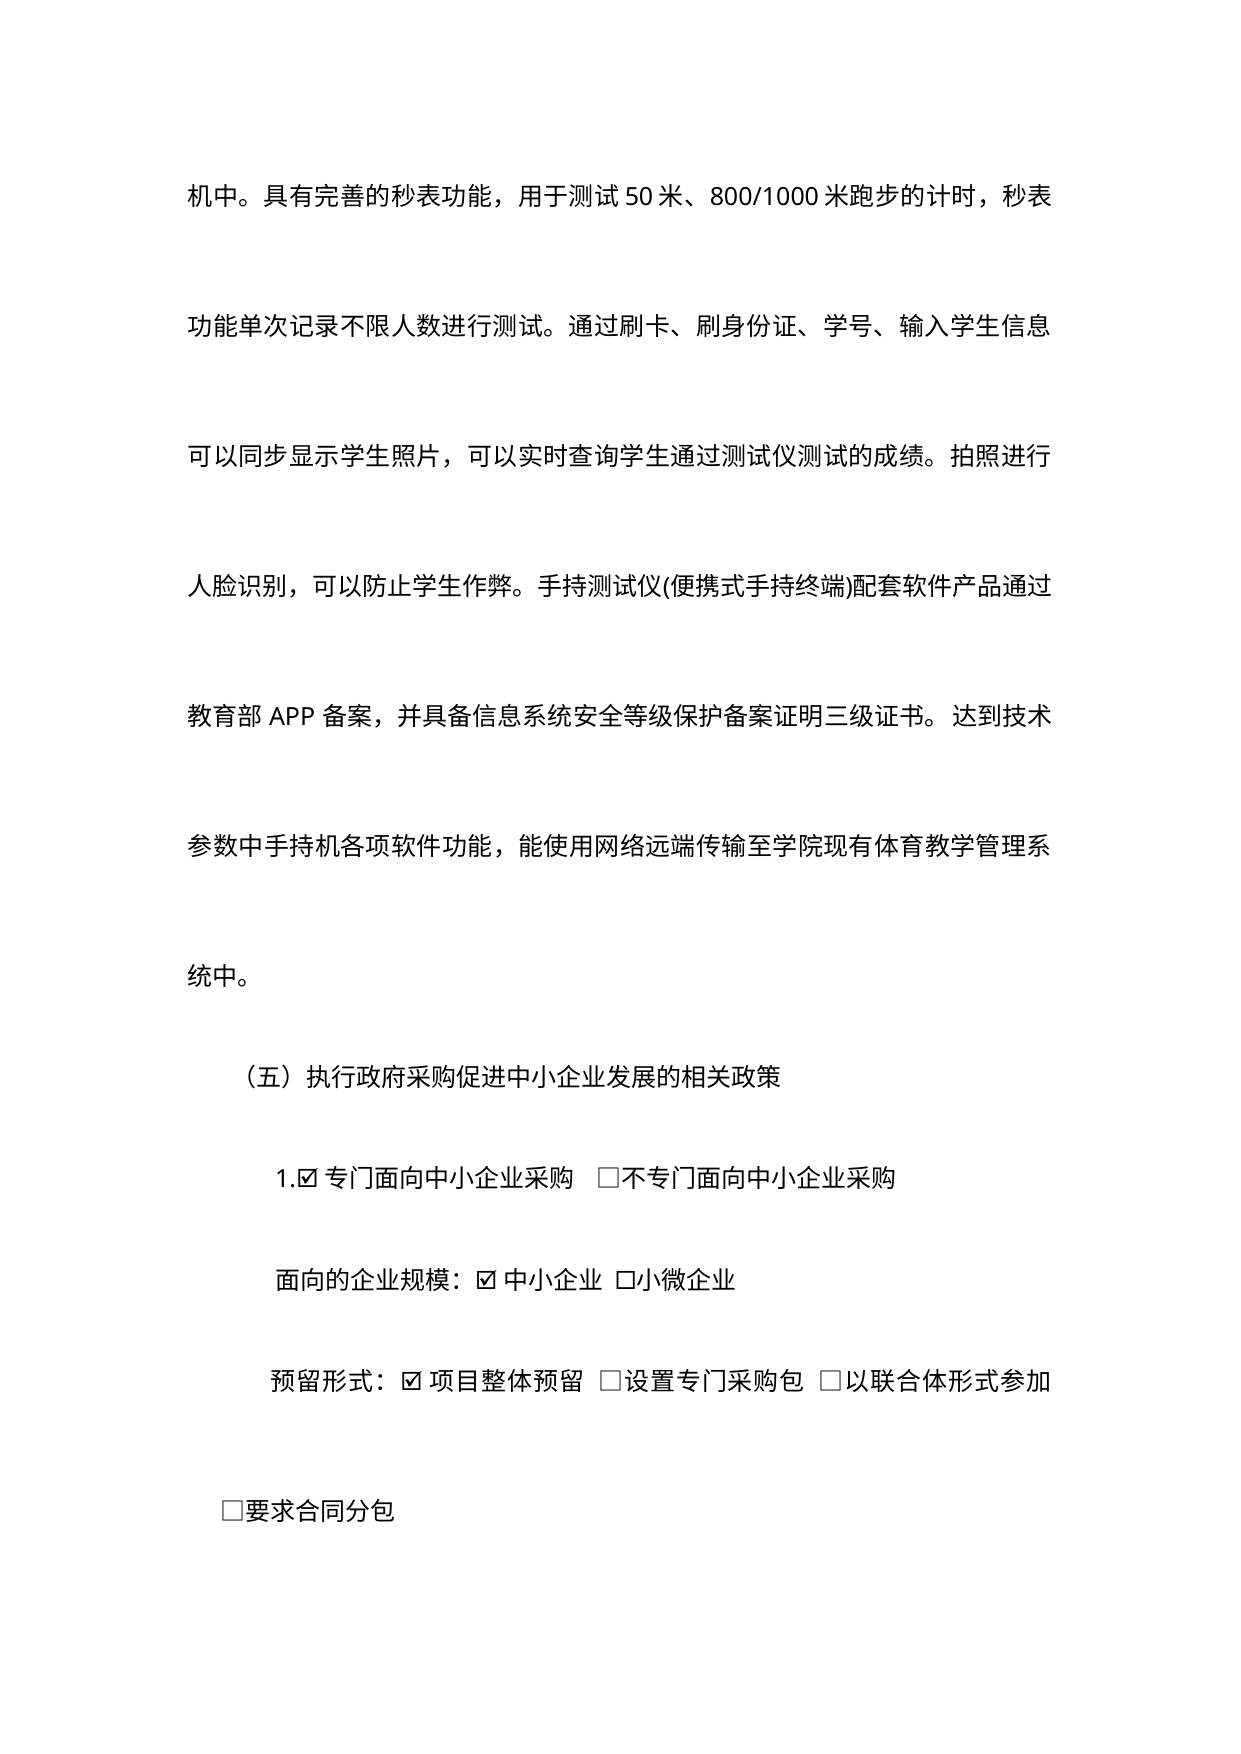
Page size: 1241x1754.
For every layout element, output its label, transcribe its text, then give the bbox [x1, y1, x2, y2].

text （五）执行政府采购促进中小企业发展的相关政策 [187, 1043, 1053, 1108]
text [187, 162, 1053, 1007]
text 1.专门面向中小企业采购 □不专门面向中小企业采购 [187, 1144, 1053, 1209]
text 预留形式：项目整体预留 □设置专门采购包 □以联合体形式参加 □要求合同分包 [220, 1347, 1053, 1542]
text 面向的企业规模：中小企业 小微企业 [187, 1246, 1053, 1311]
